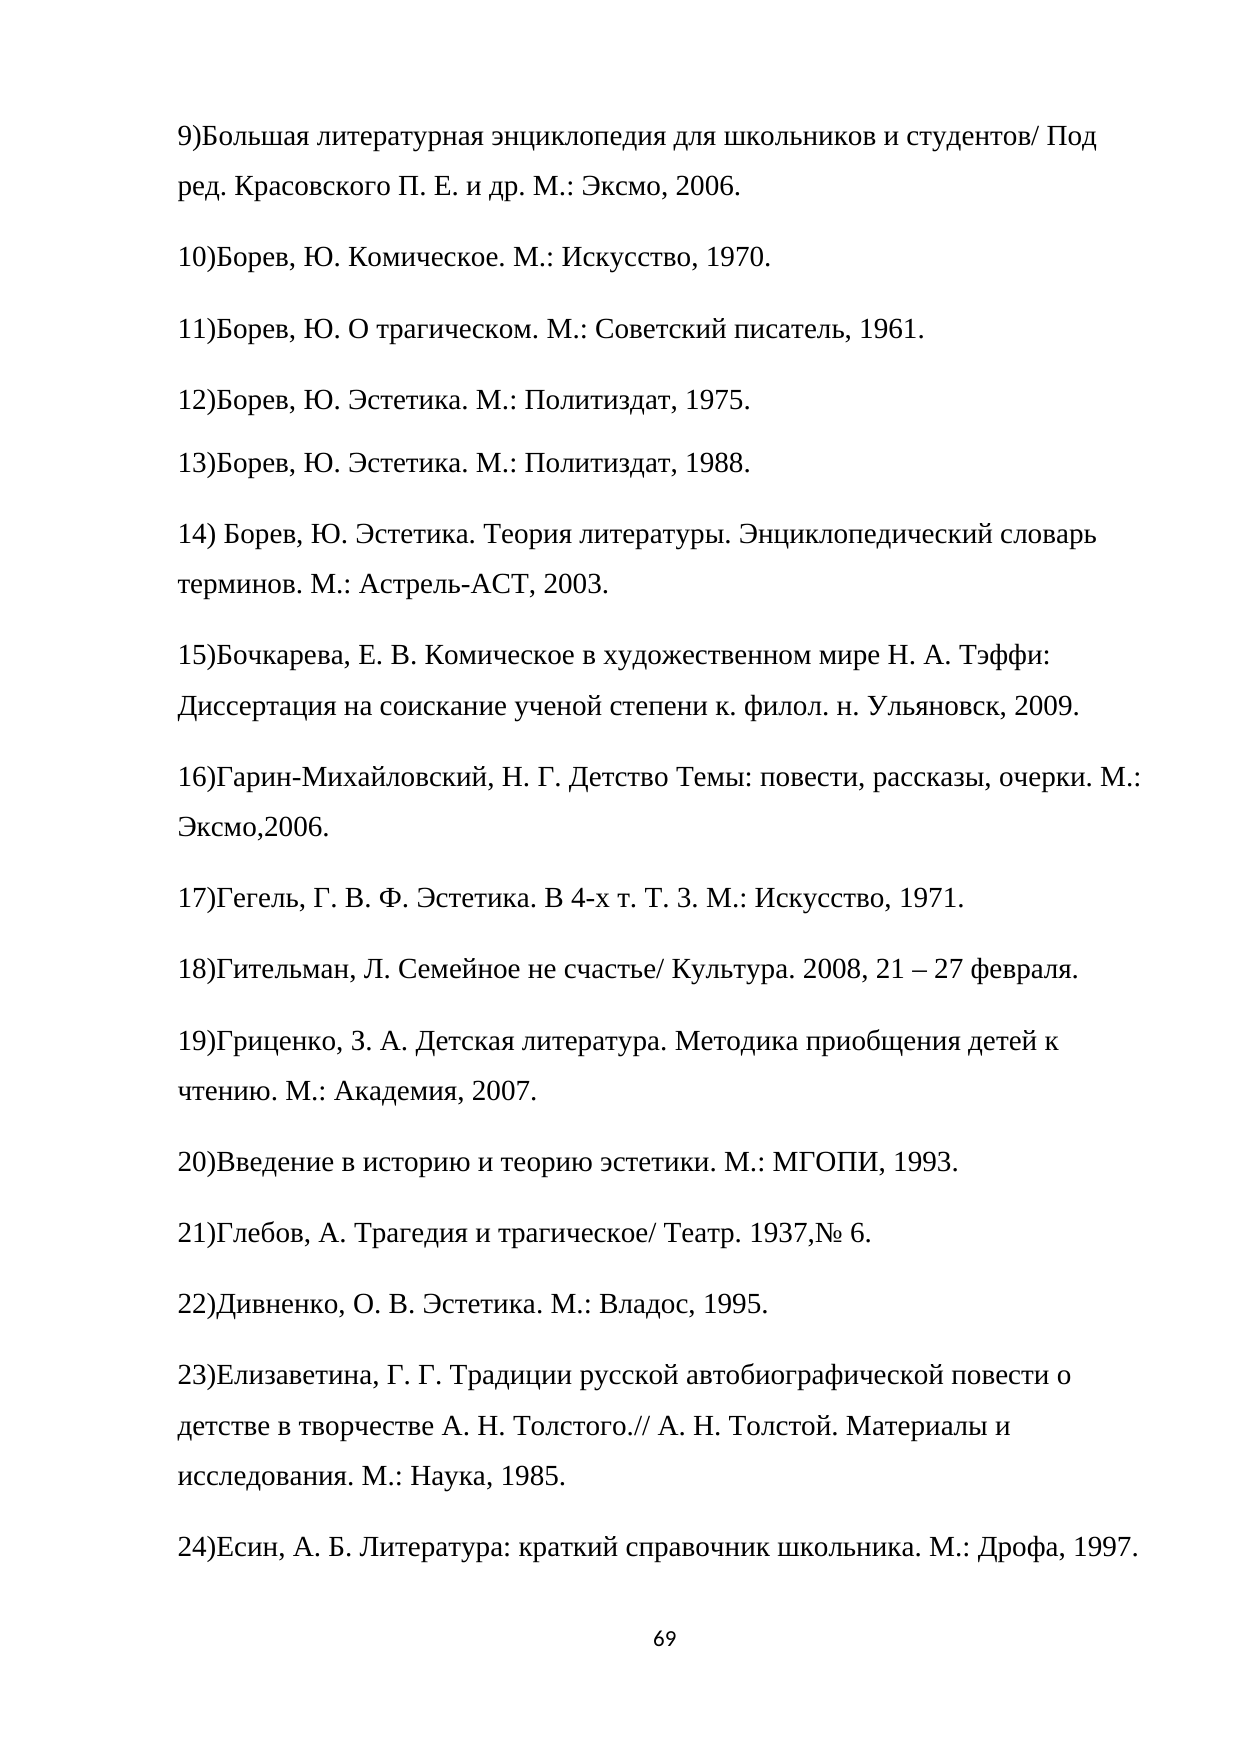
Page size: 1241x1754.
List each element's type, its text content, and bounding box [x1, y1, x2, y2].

text 24)Есин, А. Б. Литература: краткий справочник школьника. М.: Дрофа, 1997. [177, 1529, 1152, 1563]
text 23)Елизаветина, Г. Г. Традиции русской автобиографической повести о детстве в творчестве А. Н. Толстого.// А. Н. Толстой. Материалы и исследования. М.: Наука, 1985. [177, 1357, 1152, 1492]
text 18)Гительман, Л. Семейное не счастье/ Культура. 2008, 21 – 27 февраля. [177, 951, 1152, 985]
text 11)Борев, Ю. О трагическом. М.: Советский писатель, 1961. [177, 311, 1152, 344]
text 14) Борев, Ю. Эстетика. Теория литературы. Энциклопедический словарь терминов. М.: Астрель-АСТ, 2003. [177, 516, 1152, 600]
text 22)Дивненко, О. В. Эстетика. М.: Владос, 1995. [177, 1286, 1152, 1320]
text 16)Гарин-Михайловский, Н. Г. Детство Темы: повести, рассказы, очерки. М.: Эксмо,2006. [177, 759, 1152, 843]
text 19)Гриценко, З. А. Детская литература. Методика приобщения детей к чтению. М.: Академия, 2007. [177, 1023, 1152, 1106]
text 9)Большая литературная энциклопедия для школьников и студентов/ Под ред. Красовского П. Е. и др. М.: Эксмо, 2006. [177, 118, 1152, 202]
text 13)Борев, Ю. Эстетика. М.: Политиздат, 1988. [177, 445, 1152, 478]
text 21)Глебов, А. Трагедия и трагическое/ Театр. 1937,№ 6. [177, 1215, 1152, 1249]
text 10)Борев, Ю. Комическое. М.: Искусство, 1970. [177, 239, 1152, 273]
text 15)Бочкарева, Е. В. Комическое в художественном мире Н. А. Тэффи: Диссертация на соискание ученой степени к. филол. н. Ульяновск, 2009. [177, 637, 1152, 721]
text 20)Введение в историю и теорию эстетики. М.: МГОПИ, 1993. [177, 1144, 1152, 1178]
text 12)Борев, Ю. Эстетика. М.: Политиздат, 1975. [177, 382, 1152, 415]
text 17)Гегель, Г. В. Ф. Эстетика. В 4-х т. Т. 3. М.: Искусство, 1971. [177, 880, 1152, 914]
